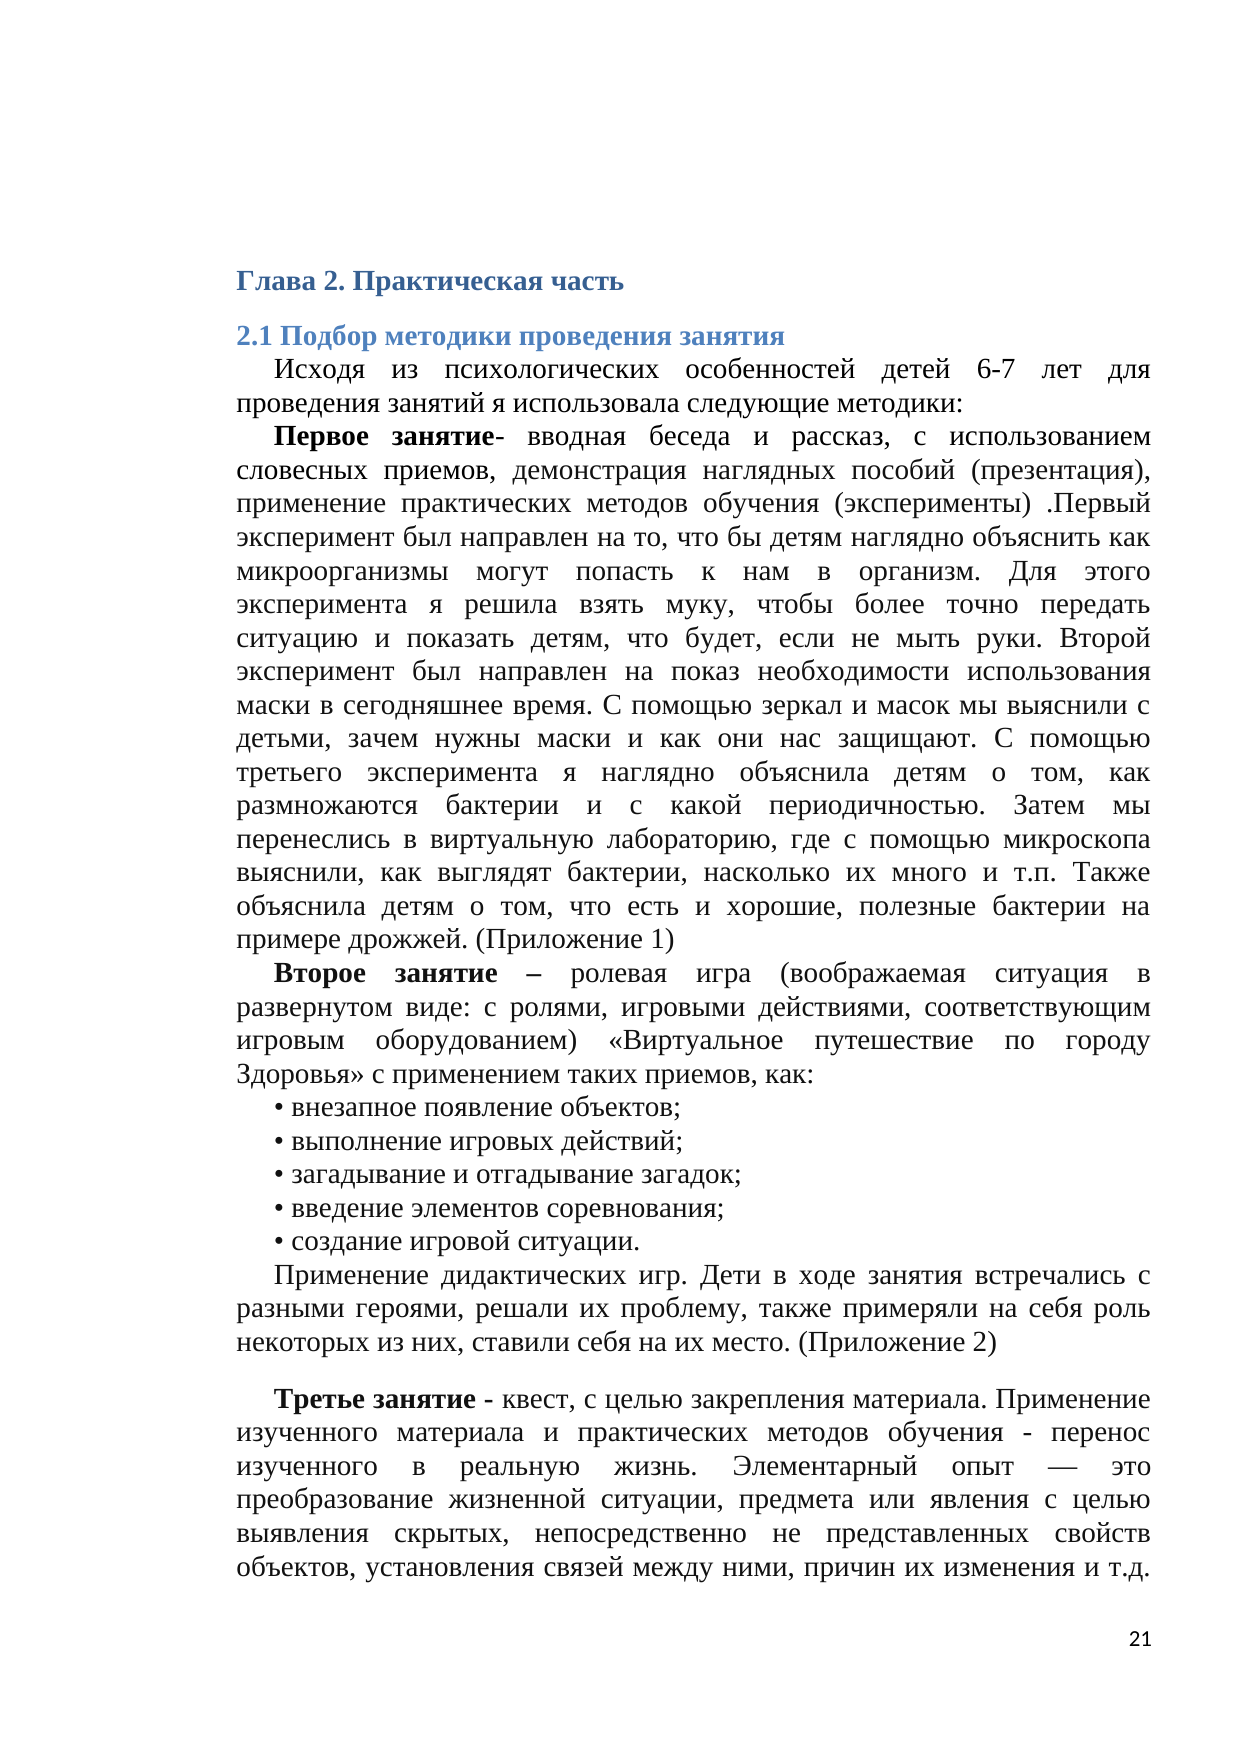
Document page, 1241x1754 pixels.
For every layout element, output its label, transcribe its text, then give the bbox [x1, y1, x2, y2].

text Применение дидактических игр. Дети в ходе занятия встречались с разными героями, решали их проблему, также примеряли на себя роль некоторых из них, ставили себя на их место. (Приложение 2) [236, 1257, 1152, 1358]
text • внезапное появление объектов; [236, 1089, 1152, 1123]
text Исходя из психологических особенностей детей 6-7 лет для проведения занятий я использовала следующие методики: [236, 351, 1152, 418]
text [236, 1381, 1152, 1582]
text • введение элементов соревнования; [236, 1190, 1152, 1223]
subtitle 2.1 Подбор методики проведения занятия [236, 318, 1152, 351]
text Первое занятие- вводная беседа и рассказ, с использованием словесных приемов, демонстрация наглядных пособий (презентация), применение практических методов обучения (эксперименты) .Первый эксперимент был направлен на то, что бы детям наглядно объяснить как микроорганизмы могут попасть к нам в организм. Для этого эксперимента я решила взять муку, чтобы более точно передать ситуацию и показать детям, что будет, если не мыть руки. Второй эксперимент был направлен на показ необходимости использования маски в сегодняшнее время. С помощью зеркал и масок мы выяснили с детьми, зачем нужны маски и как они нас защищают. С помощью третьего эксперимента я наглядно объяснила детям о том, как размножаются бактерии и с какой периодичностью. Затем мы перенеслись в виртуальную лабораторию, где с помощью микроскопа выяснили, как выглядят бактерии, насколько их много и т.п. Также объяснила детям о том, что есть и хорошие, полезные бактерии на примере дрожжей. (Приложение 1) [236, 418, 1152, 955]
text Второе занятие – ролевая игра (воображаемая ситуация в развернутом виде: с ролями, игровыми действиями, соответствующим игровым оборудованием) «Виртуальное путешествие по городу Здоровья» с применением таких приемов, как: [236, 955, 1152, 1089]
text • создание игровой ситуации. [236, 1223, 1152, 1257]
text • выполнение игровых действий; [236, 1123, 1152, 1156]
subtitle Глава 2. Практическая часть [236, 263, 1152, 297]
text • загадывание и отгадывание загадок; [236, 1156, 1152, 1190]
